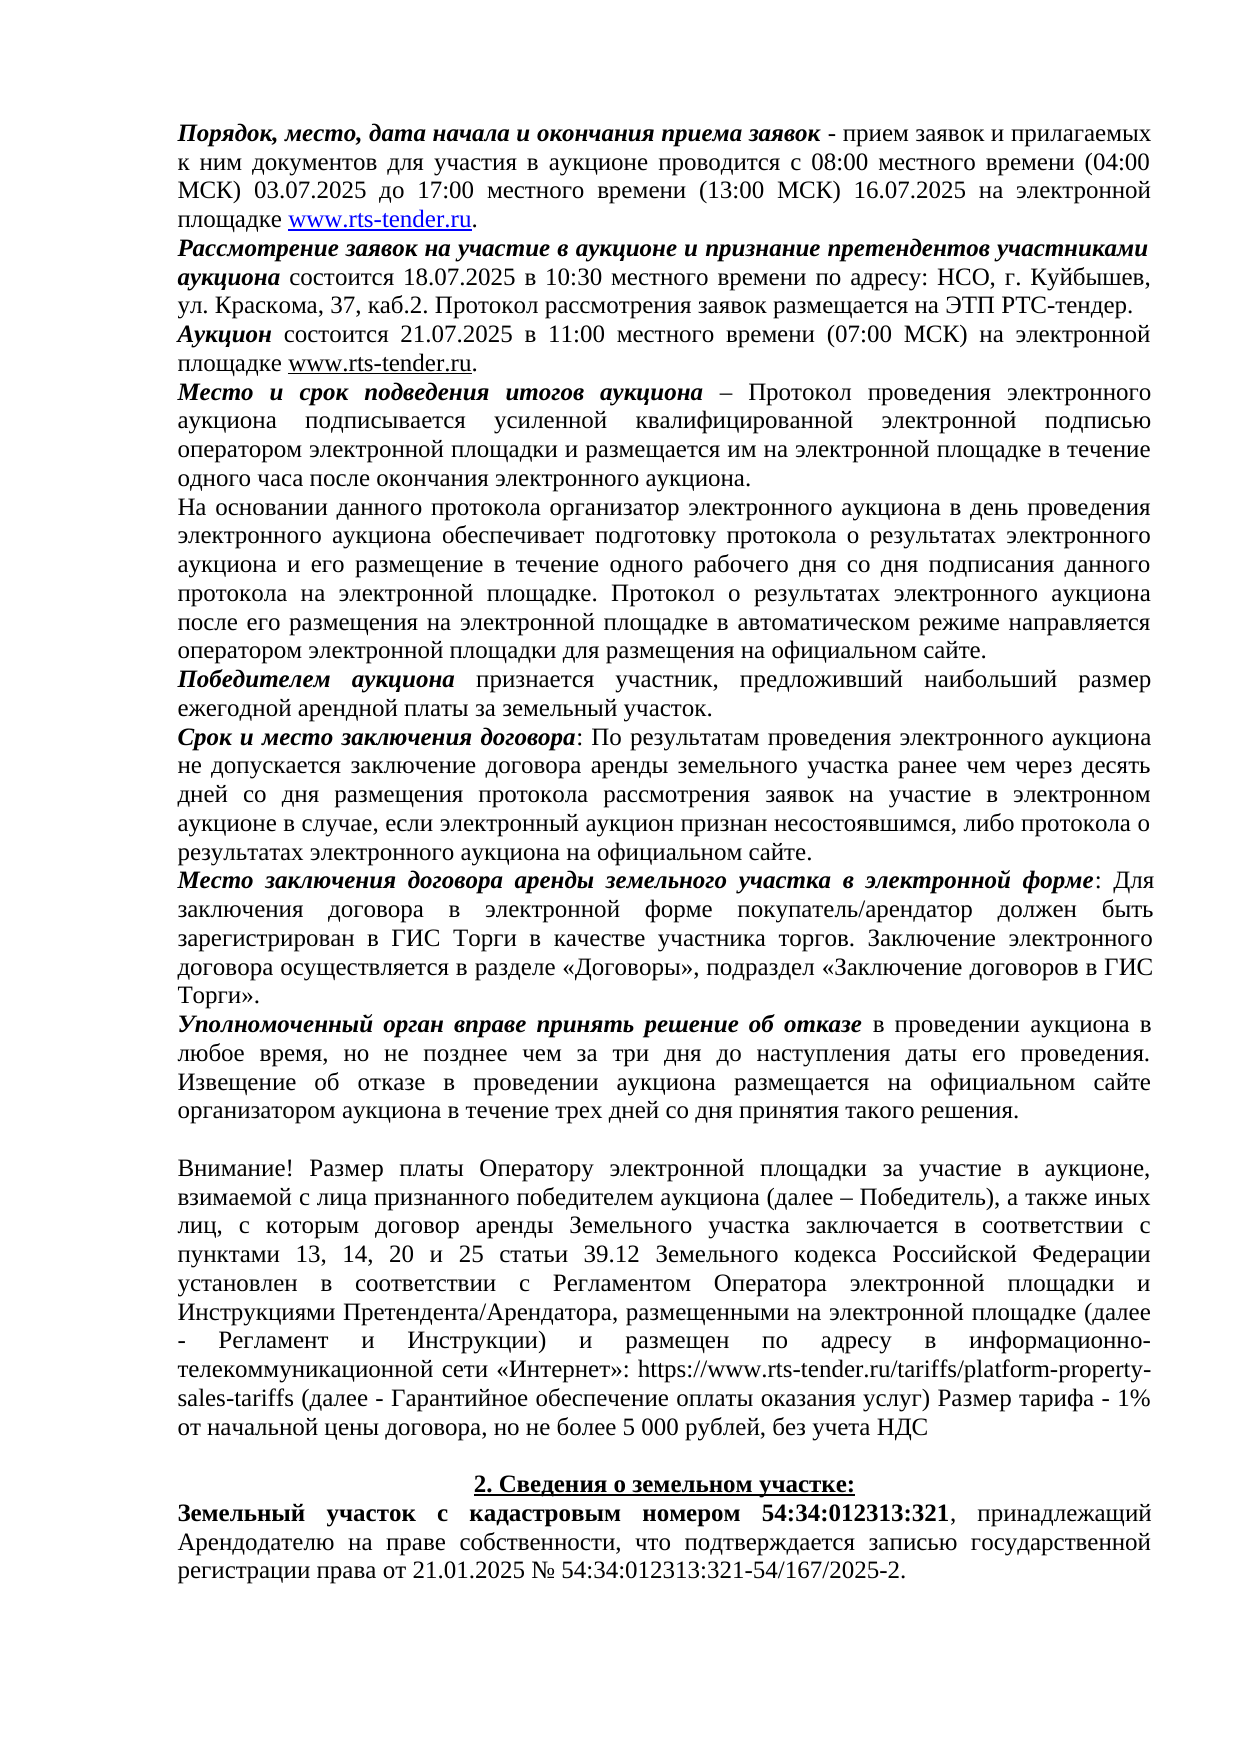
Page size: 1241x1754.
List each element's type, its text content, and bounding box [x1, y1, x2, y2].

text Порядок, место, дата начала и окончания приема заявок - прием заявок и прилагаемых к ним документов для участия в аукционе проводится с 08:00 местного времени (04:00 МСК) 03.07.2025 до 17:00 местного времени (13:00 МСК) 16.07.2025 на электронной площадке www.rts-tender.ru. [177, 118, 1152, 233]
text Уполномоченный орган вправе принять решение об отказе в проведении аукциона в любое время, но не позднее чем за три дня до наступления даты его проведения. Извещение об отказе в проведении аукциона размещается на официальном сайте организатором аукциона в течение трех дней со дня принятия такого решения. [177, 1009, 1152, 1124]
text Рассмотрение заявок на участие в аукционе и признание претендентов участниками аукциона состоится 18.07.2025 в 10:30 местного времени по адресу: НСО, г. Куйбышев, ул. Краскома, 37, каб.2. Протокол рассмотрения заявок размещается на ЭТП РТС-тендер. [177, 233, 1152, 319]
text Аукцион состоится 21.07.2025 в 11:00 местного времени (07:00 МСК) на электронной площадке www.rts-tender.ru. [177, 319, 1152, 377]
text Земельный участок с кадастровым номером 54:34:012313:321, принадлежащий Арендодателю на праве собственности, что подтверждается записью государственной регистрации права от 21.01.2025 № 54:34:012313:321-54/167/2025-2. [177, 1498, 1152, 1584]
text 2. Сведения о земельном участке: [177, 1469, 1152, 1498]
text Место заключения договора аренды земельного участка в электронной форме: Для заключения договора в электронной форме покупатель/арендатор должен быть зарегистрирован в ГИС Торги в качестве участника торгов. Заключение электронного договора осуществляется в разделе «Договоры», подраздел «Заключение договоров в ГИС Торги». [177, 866, 1154, 1009]
text Срок и место заключения договора: По результатам проведения электронного аукциона не допускается заключение договора аренды земельного участка ранее чем через десять дней со дня размещения протокола рассмотрения заявок на участие в электронном аукционе в случае, если электронный аукцион признан несостоявшимся, либо протокола о результатах электронного аукциона на официальном сайте. [177, 722, 1152, 866]
text Место и срок подведения итогов аукциона – Протокол проведения электронного аукциона подписывается усиленной квалифицированной электронной подписью оператором электронной площадки и размещается им на электронной площадке в течение одного часа после окончания электронного аукциона. [177, 377, 1152, 492]
text Победителем аукциона признается участник, предложивший наибольший размер ежегодной арендной платы за земельный участок. [177, 664, 1152, 722]
text На основании данного протокола организатор электронного аукциона в день проведения электронного аукциона обеспечивает подготовку протокола о результатах электронного аукциона и его размещение в течение одного рабочего дня со дня подписания данного протокола на электронной площадке. Протокол о результатах электронного аукциона после его размещения на электронной площадке в автоматическом режиме направляется оператором электронной площадки для размещения на официальном сайте. [177, 492, 1152, 664]
text Внимание! Размер платы Оператору электронной площадки за участие в аукционе, взимаемой с лица признанного победителем аукциона (далее – Победитель), а также иных лиц, с которым договор аренды Земельного участка заключается в соответствии с пунктами 13, 14, 20 и 25 статьи 39.12 Земельного кодекса Российской Федерации установлен в соответствии с Регламентом Оператора электронной площадки и Инструкциями Претендента/Арендатора, размещенными на электронной площадке (далее - Регламент и Инструкции) и размещен по адресу в информационно-телекоммуникационной сети «Интернет»: https://www.rts-tender.ru/tariffs/platform-property-sales-tariffs (далее - Гарантийное обеспечение оплаты оказания услуг) Размер тарифа - 1% от начальной цены договора, но не более 5 000 рублей, без учета НДС [177, 1153, 1152, 1441]
